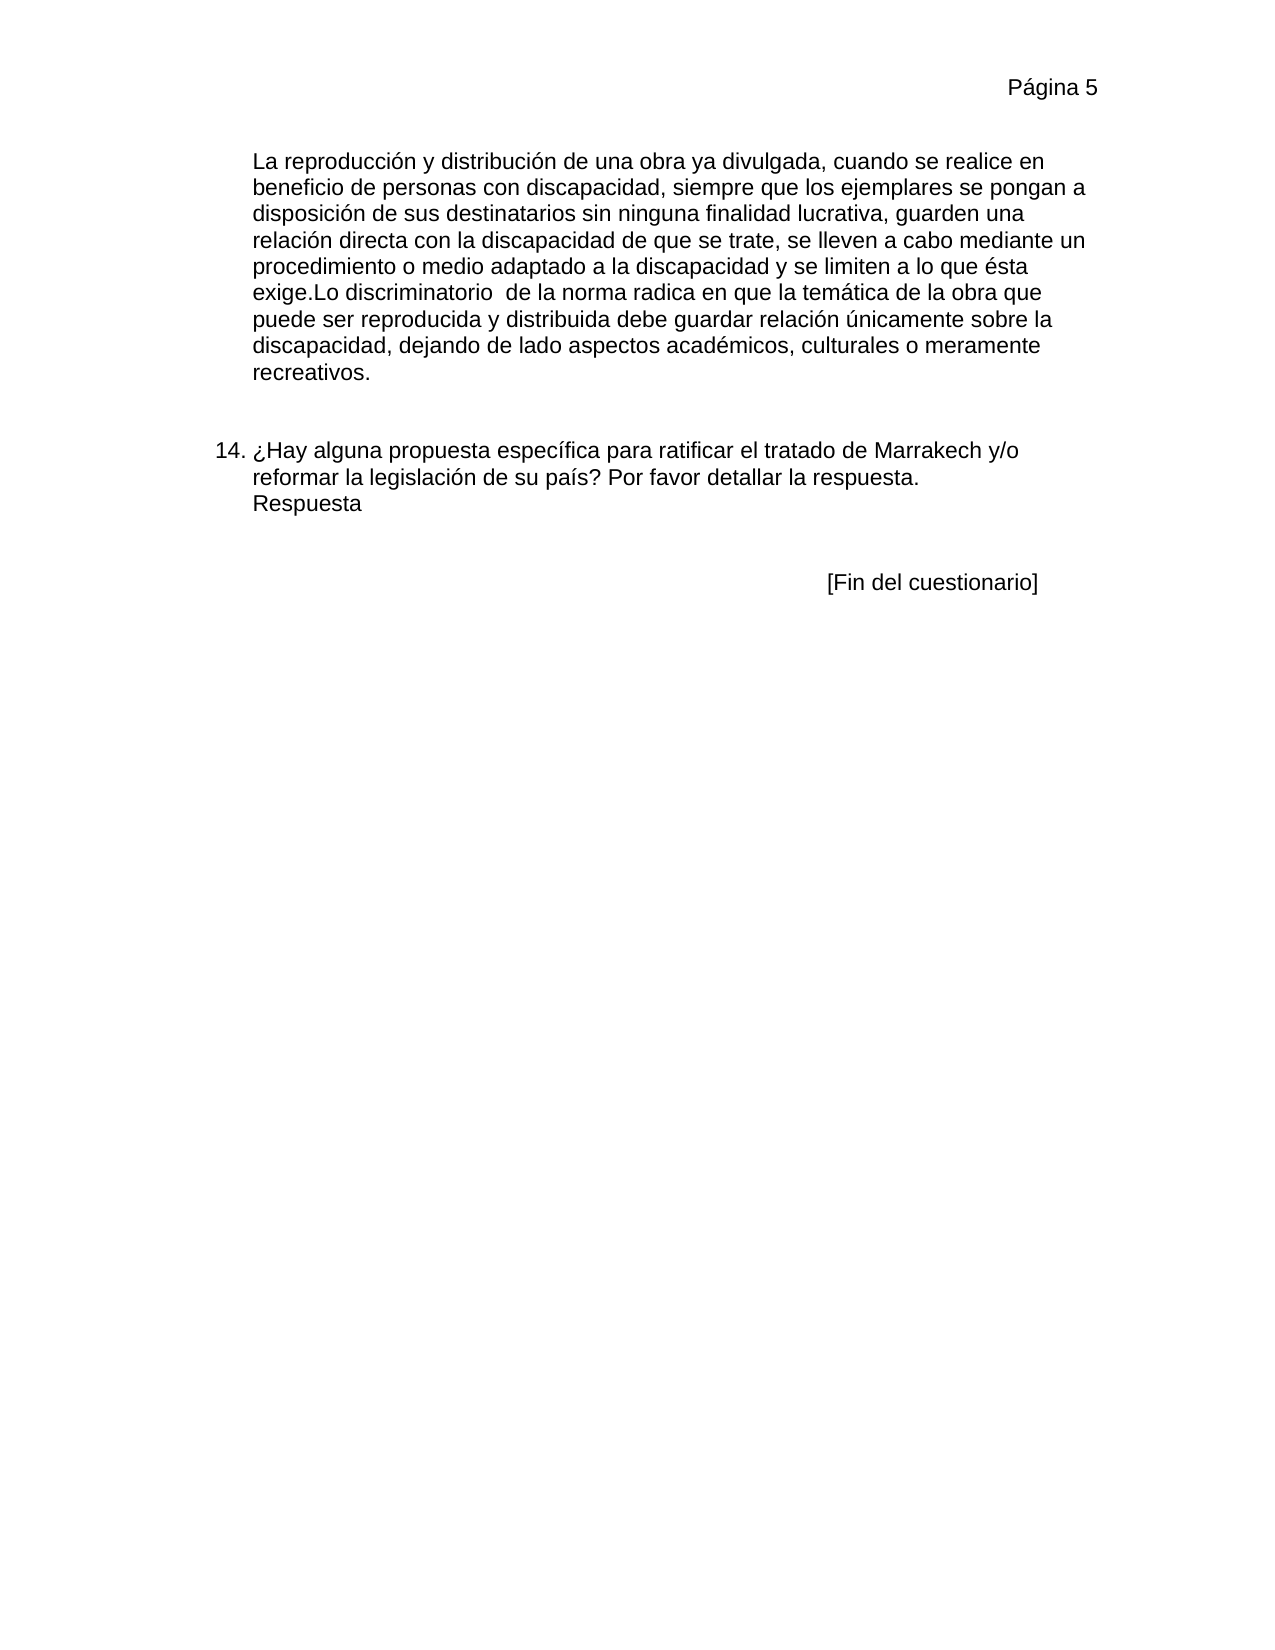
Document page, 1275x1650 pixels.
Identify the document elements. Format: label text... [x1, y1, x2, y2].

list ¿Hay alguna propuesta específica para ratificar el tratado de Marrakech y/o reformar la legislación de su país? Por favor detallar la respuesta. [215, 437, 1098, 543]
list [Fin del cuestionario] [252, 543, 1098, 596]
